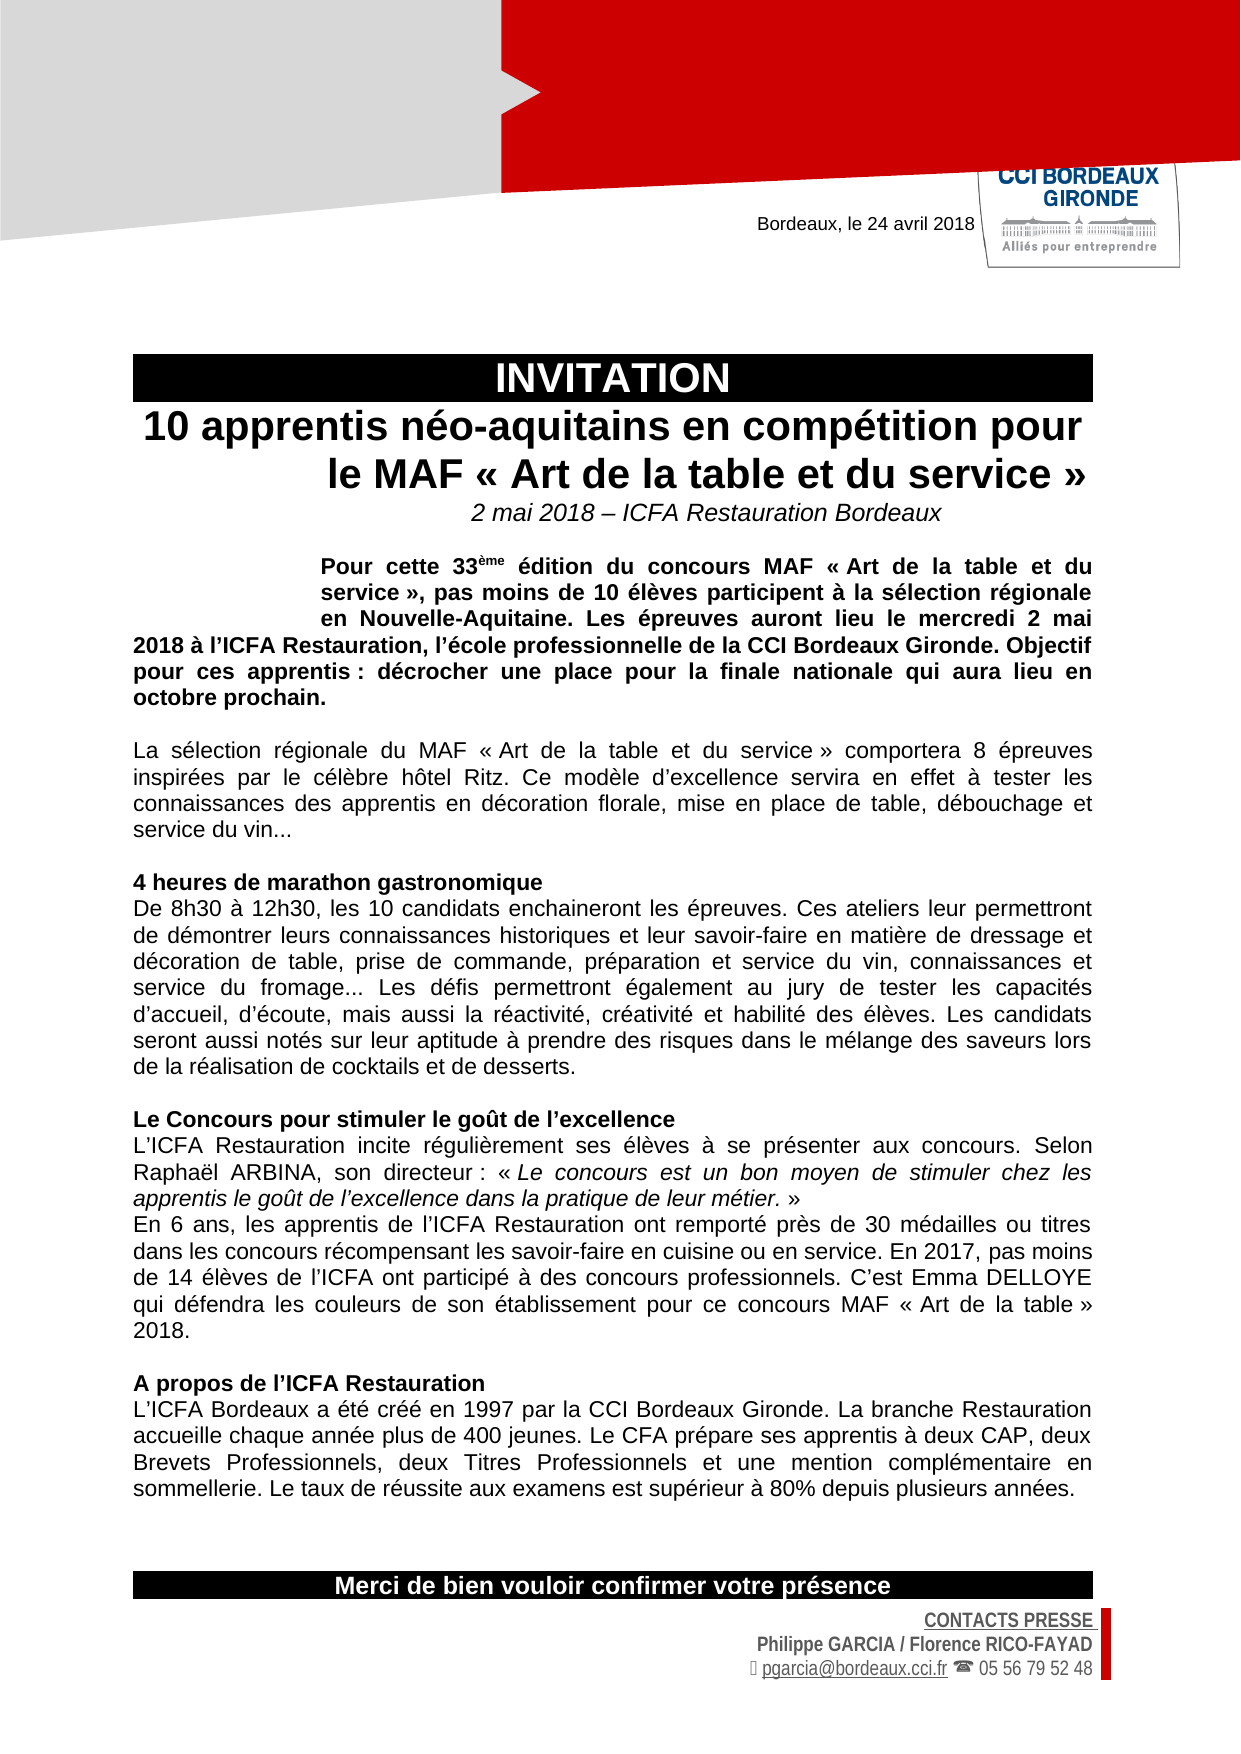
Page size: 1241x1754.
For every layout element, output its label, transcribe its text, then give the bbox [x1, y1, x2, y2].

text 2 mai 2018 – ICFA Restauration Bordeaux [133, 497, 1093, 526]
text Pour cette 33ème édition du concours MAF « Art de la table et du service », pas moins de 10 élèves participent à la sélection régionale en Nouvelle-Aquitaine. Les épreuves auront lieu le mercredi 2 mai 2018 à l’ICFA Restauration, l’école professionnelle de la CCI Bordeaux Gironde. Objectif pour ces apprentis : décrocher une place pour la finale nationale qui aura lieu en octobre prochain. [133, 553, 1093, 711]
text INVITATION [133, 354, 1093, 402]
text De 8h30 à 12h30, les 10 candidats enchaineront les épreuves. Ces ateliers leur permettront de démontrer leurs connaissances historiques et leur savoir-faire en matière de dressage et décoration de table, prise de commande, préparation et service du vin, connaissances et service du fromage... Les défis permettront également au jury de tester les capacités d’accueil, d’écoute, mais aussi la réactivité, créativité et habilité des élèves. Les candidats seront aussi notés sur leur aptitude à prendre des risques dans le mélange des saveurs lors de la réalisation de cocktails et de desserts. [133, 895, 1093, 1080]
text La sélection régionale du MAF « Art de la table et du service » comportera 8 épreuves inspirées par le célèbre hôtel Ritz. Ce modèle d’excellence servira en effet à tester les connaissances des apprentis en décoration florale, mise en place de table, débouchage et service du vin... [133, 737, 1093, 842]
text L’ICFA Bordeaux a été créé en 1997 par la CCI Bordeaux Gironde. La branche Restauration accueille chaque année plus de 400 jeunes. Le CFA prépare ses apprentis à deux CAP, deux Brevets Professionnels, deux Titres Professionnels et une mention complémentaire en sommellerie. Le taux de réussite aux examens est supérieur à 80% depuis plusieurs années. [133, 1396, 1093, 1501]
picture [975, 164, 1180, 268]
text Bordeaux, le 24 avril 2018 [133, 212, 974, 234]
text L’ICFA Restauration incite régulièrement ses élèves à se présenter aux concours. Selon Raphaël ARBINA, son directeur : « Le concours est un bon moyen de stimuler chez les apprentis le goût de l’excellence dans la pratique de leur métier. » [133, 1132, 1093, 1211]
text 10 apprentis néo-aquitains en compétition pour le MAF « Art de la table et du service » [133, 402, 1093, 497]
text Merci de bien vouloir confirmer votre présence [133, 1571, 1093, 1599]
text En 6 ans, les apprentis de l’ICFA Restauration ont remporté près de 30 médailles ou titres dans les concours récompensant les savoir-faire en cuisine ou en service. En 2017, pas moins de 14 élèves de l’ICFA ont participé à des concours professionnels. C’est Emma DELLOYE qui défendra les couleurs de son établissement pour ce concours MAF « Art de la table » 2018. [133, 1211, 1093, 1343]
text 4 heures de marathon gastronomique [133, 869, 1093, 895]
text Le Concours pour stimuler le goût de l’excellence [133, 1106, 1093, 1132]
text A propos de l’ICFA Restauration [133, 1369, 1093, 1396]
